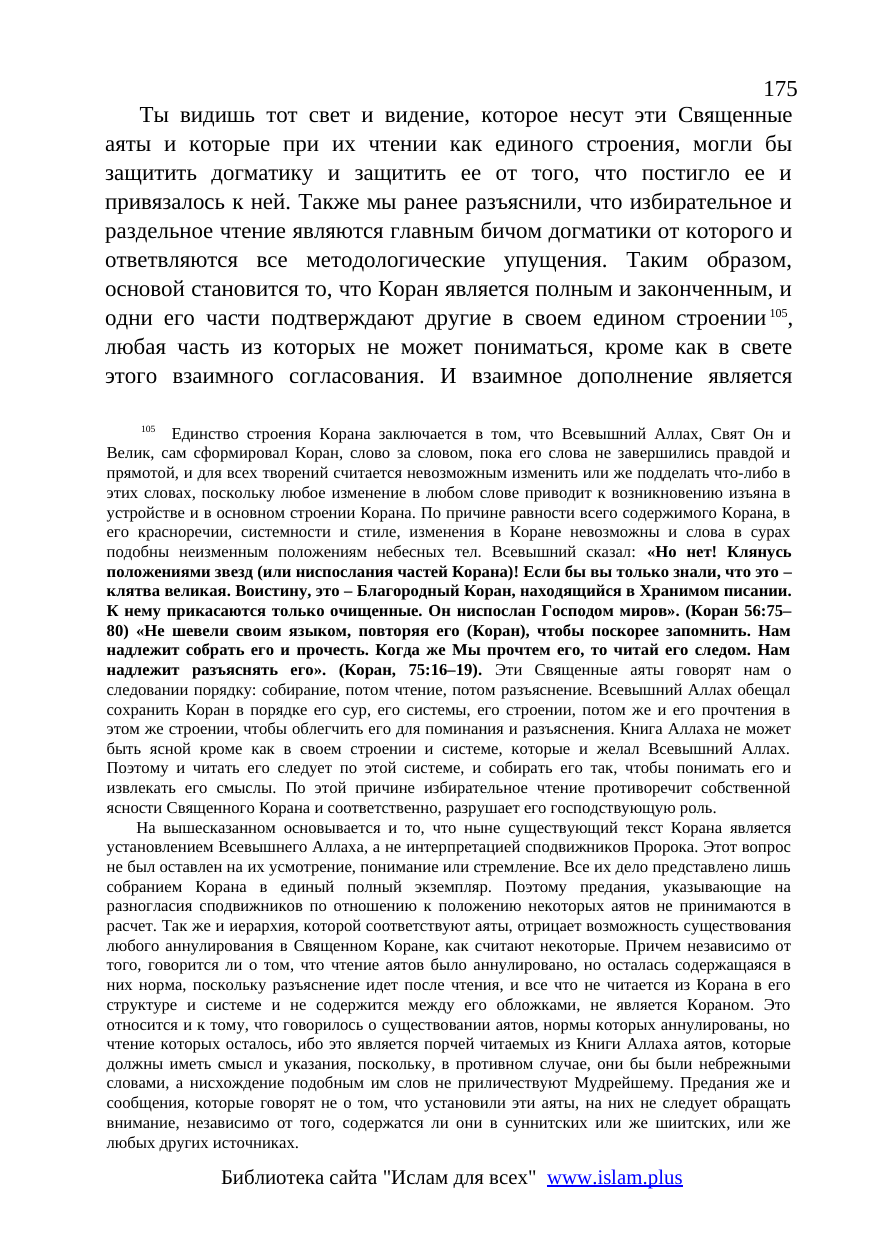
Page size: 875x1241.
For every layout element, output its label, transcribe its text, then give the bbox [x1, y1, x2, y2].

text Ты видишь тот свет и видение, которое несут эти Священные аяты и которые при их чтении как единого строения, могли бы защитить догматику и защитить ее от того, что постигло ее и привязалось к ней. Также мы ранее разъяснили, что избирательное и раздельное чтение являются главным бичом догматики от которого и ответвляются все методологические упущения. Таким образом, основой становится то, что Коран является полным и законченным, и одни его части подтверждают другие в своем едином строении , любая часть из которых не может пониматься, кроме как в свете этого взаимного согласования. И взаимное дополнение является единственным путем для освобождения из плена этой позиции догматики, которая вызывает раздробление сознания мусульманской общины. [105, 101, 793, 388]
